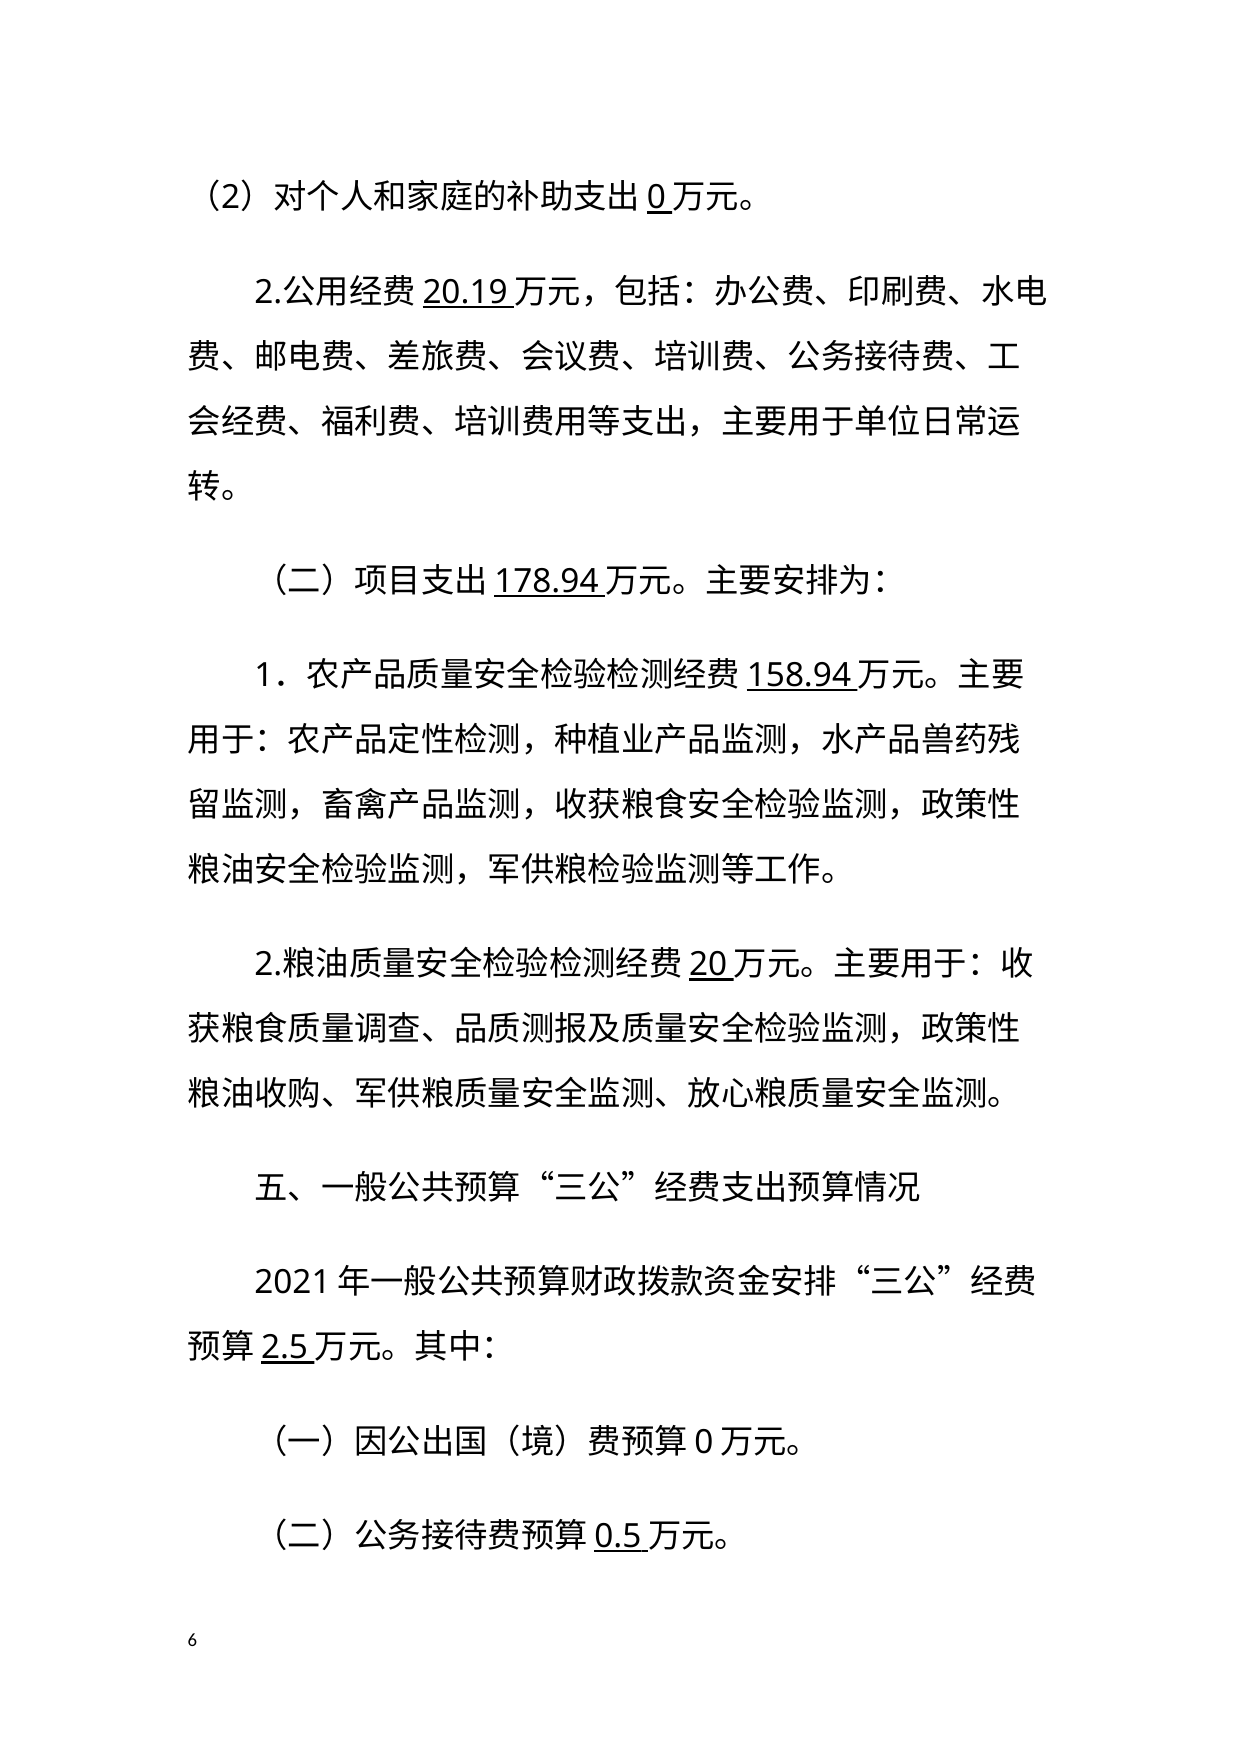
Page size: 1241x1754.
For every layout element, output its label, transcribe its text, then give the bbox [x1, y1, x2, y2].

text （一）因公出国（境）费预算0万元。 [187, 1406, 1053, 1471]
text 1．农产品质量安全检验检测经费158.94万元。主要用于：农产品定性检测，种植业产品监测，水产品兽药残留监测，畜禽产品监测，收获粮食安全检验监测，政策性粮油安全检验监测，军供粮检验监测等工作。 [187, 639, 1053, 899]
text 2021年一般公共预算财政拨款资金安排“三公”经费预算2.5万元。其中： [187, 1247, 1053, 1377]
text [187, 162, 1053, 227]
text 2.公用经费20.19万元，包括：办公费、印刷费、水电费、邮电费、差旅费、会议费、培训费、公务接待费、工会经费、福利费、培训费用等支出，主要用于单位日常运转。 [187, 256, 1053, 516]
text （二）公务接待费预算0.5万元。 [187, 1500, 1053, 1565]
text 五、一般公共预算“三公”经费支出预算情况 [187, 1153, 1053, 1218]
text （二）项目支出178.94万元。主要安排为： [187, 545, 1053, 610]
text 2.粮油质量安全检验检测经费20万元。主要用于：收获粮食质量调查、品质测报及质量安全检验监测，政策性粮油收购、军供粮质量安全监测、放心粮质量安全监测。 [187, 929, 1053, 1124]
